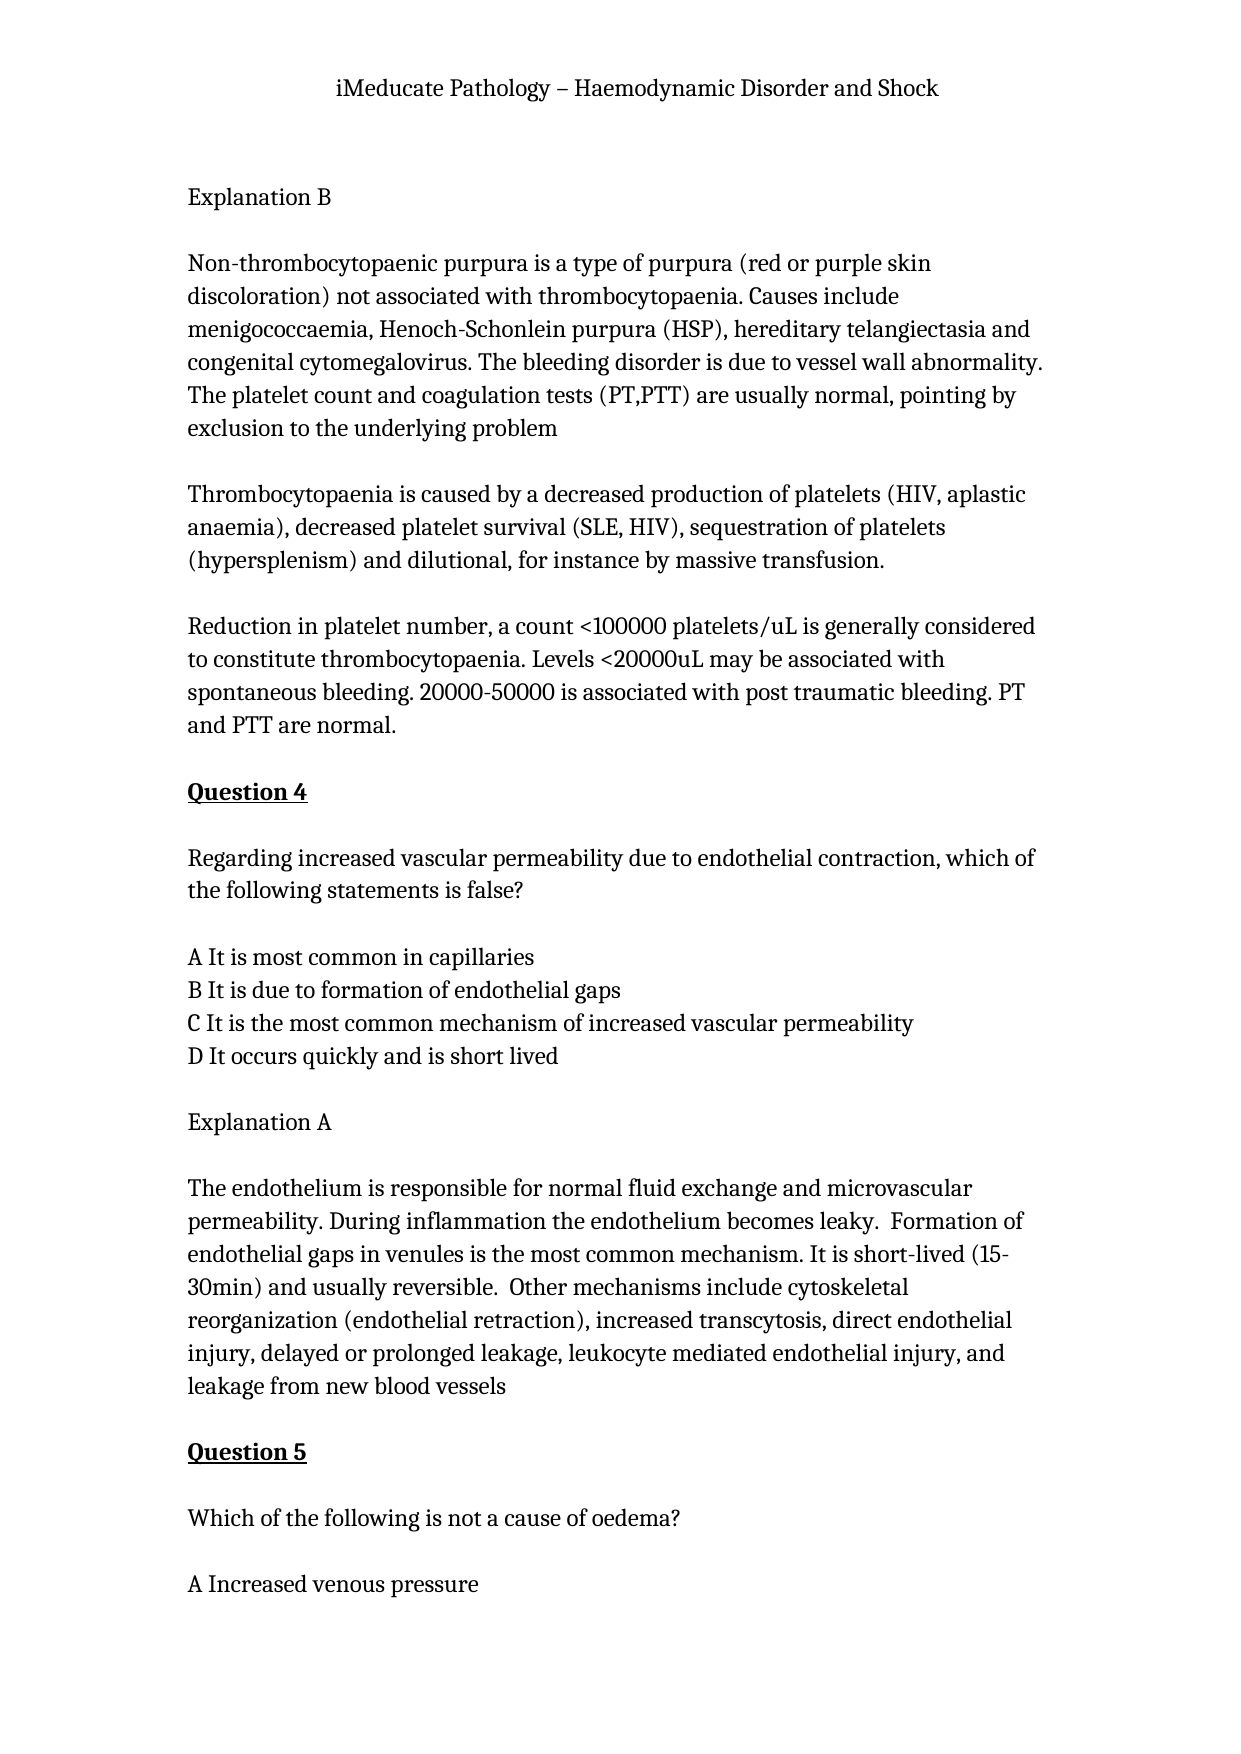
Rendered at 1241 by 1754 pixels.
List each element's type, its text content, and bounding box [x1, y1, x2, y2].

text A Increased venous pressure [187, 1570, 1053, 1599]
text Explanation A [187, 1108, 1053, 1136]
text Reduction in platelet number, a count <100000 platelets/uL is generally considered to constitute thrombocytopaenia. Levels <20000uL may be associated with spontaneous bleeding. 20000-50000 is associated with post traumatic bleeding. PT and PTT are normal. [187, 612, 1053, 740]
text Regarding increased vascular permeability due to endothelial contraction, which of the following statements is false? [187, 843, 1053, 905]
text Which of the following is not a cause of oedema? [187, 1504, 1053, 1533]
text Question 5 [187, 1438, 1053, 1467]
text Explanation B [187, 183, 1053, 212]
text C It is the most common mechanism of increased vascular permeability [187, 1008, 1053, 1037]
text Non-thrombocytopaenic purpura is a type of purpura (red or purple skin discoloration) not associated with thrombocytopaenia. Causes include menigococcaemia, Henoch-Schonlein purpura (HSP), hereditary telangiectasia and congenital cytomegalovirus. The bleeding disorder is due to vessel wall abnormality. The platelet count and coagulation tests (PT,PTT) are usually normal, pointing by exclusion to the underlying problem [187, 249, 1053, 443]
text B It is due to formation of endothelial gaps [187, 976, 1053, 1004]
text Question 4 [187, 777, 1053, 806]
text D It occurs quickly and is short lived [187, 1042, 1053, 1070]
text Thrombocytopaenia is caused by a decreased production of platelets (HIV, aplastic anaemia), decreased platelet survival (SLE, HIV), sequestration of platelets (hypersplenism) and dilutional, for instance by massive transfusion. [187, 480, 1053, 575]
text The endothelium is responsible for normal fluid exchange and microvascular permeability. During inflammation the endothelium becomes leaky. Formation of endothelial gaps in venules is the most common mechanism. It is short-lived (15-30min) and usually reversible. Other mechanisms include cytoskeletal reorganization (endothelial retraction), increased transcytosis, direct endothelial injury, delayed or prolonged leakage, leukocyte mediated endothelial injury, and leakage from new blood vessels [187, 1174, 1053, 1401]
text A It is most common in capillaries [187, 942, 1053, 971]
